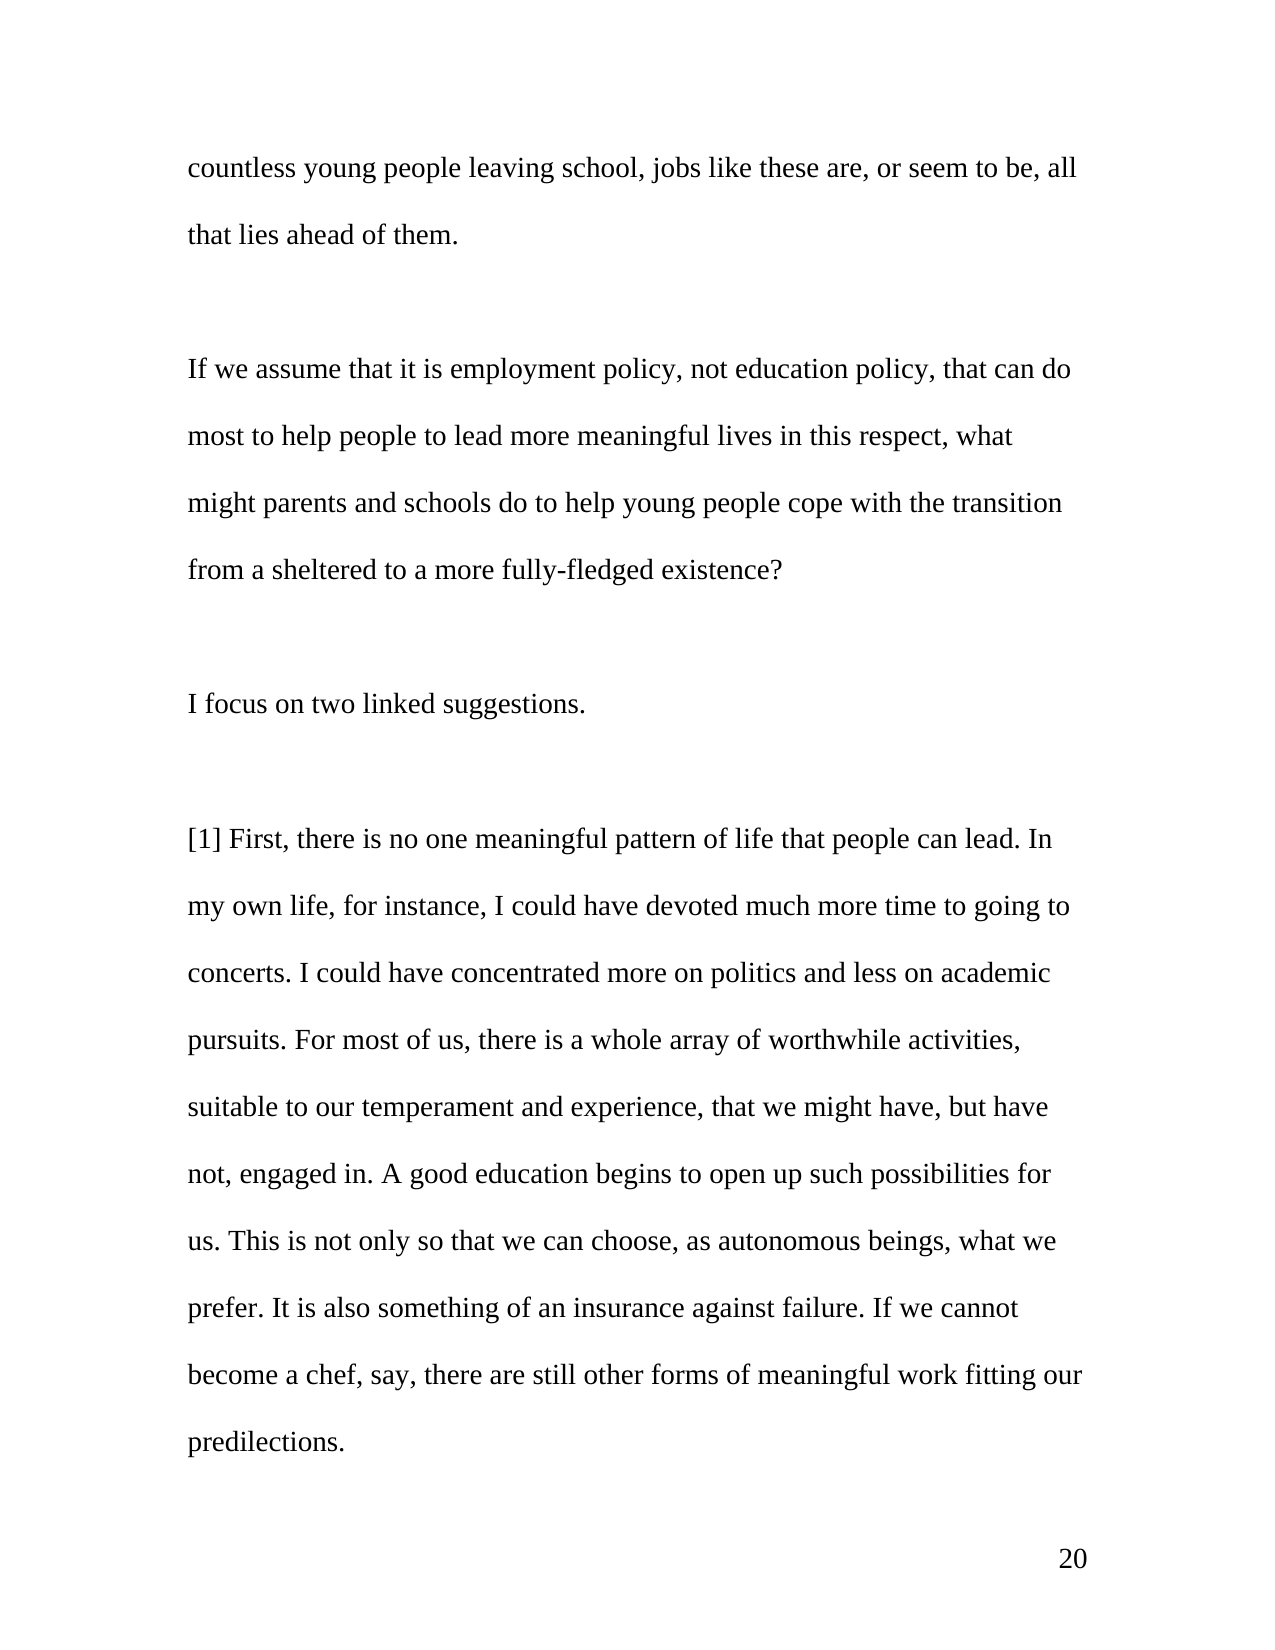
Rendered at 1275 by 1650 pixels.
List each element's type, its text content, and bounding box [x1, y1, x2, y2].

text I focus on two linked suggestions. [187, 687, 1087, 720]
text [1] First, there is no one meaningful pattern of life that people can lead. In my own life, for instance, I could have devoted much more time to going to concerts. I could have concentrated more on politics and less on academic pursuits. For most of us, there is a whole array of worthwhile activities, suitable to our temperament and experience, that we might have, but have not, engaged in. A good education begins to open up such possibilities for us. This is not only so that we can choose, as autonomous beings, what we prefer. It is also something of an insurance against failure. If we cannot become a chef, say, there are still other forms of meaningful work fitting our predilections. [187, 821, 1087, 1458]
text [187, 150, 1087, 251]
text If we assume that it is employment policy, not education policy, that can do most to help people to lead more meaningful lives in this respect, what might parents and schools do to help young people cope with the transition from a sheltered to a more fully-fledged existence? [187, 351, 1087, 586]
